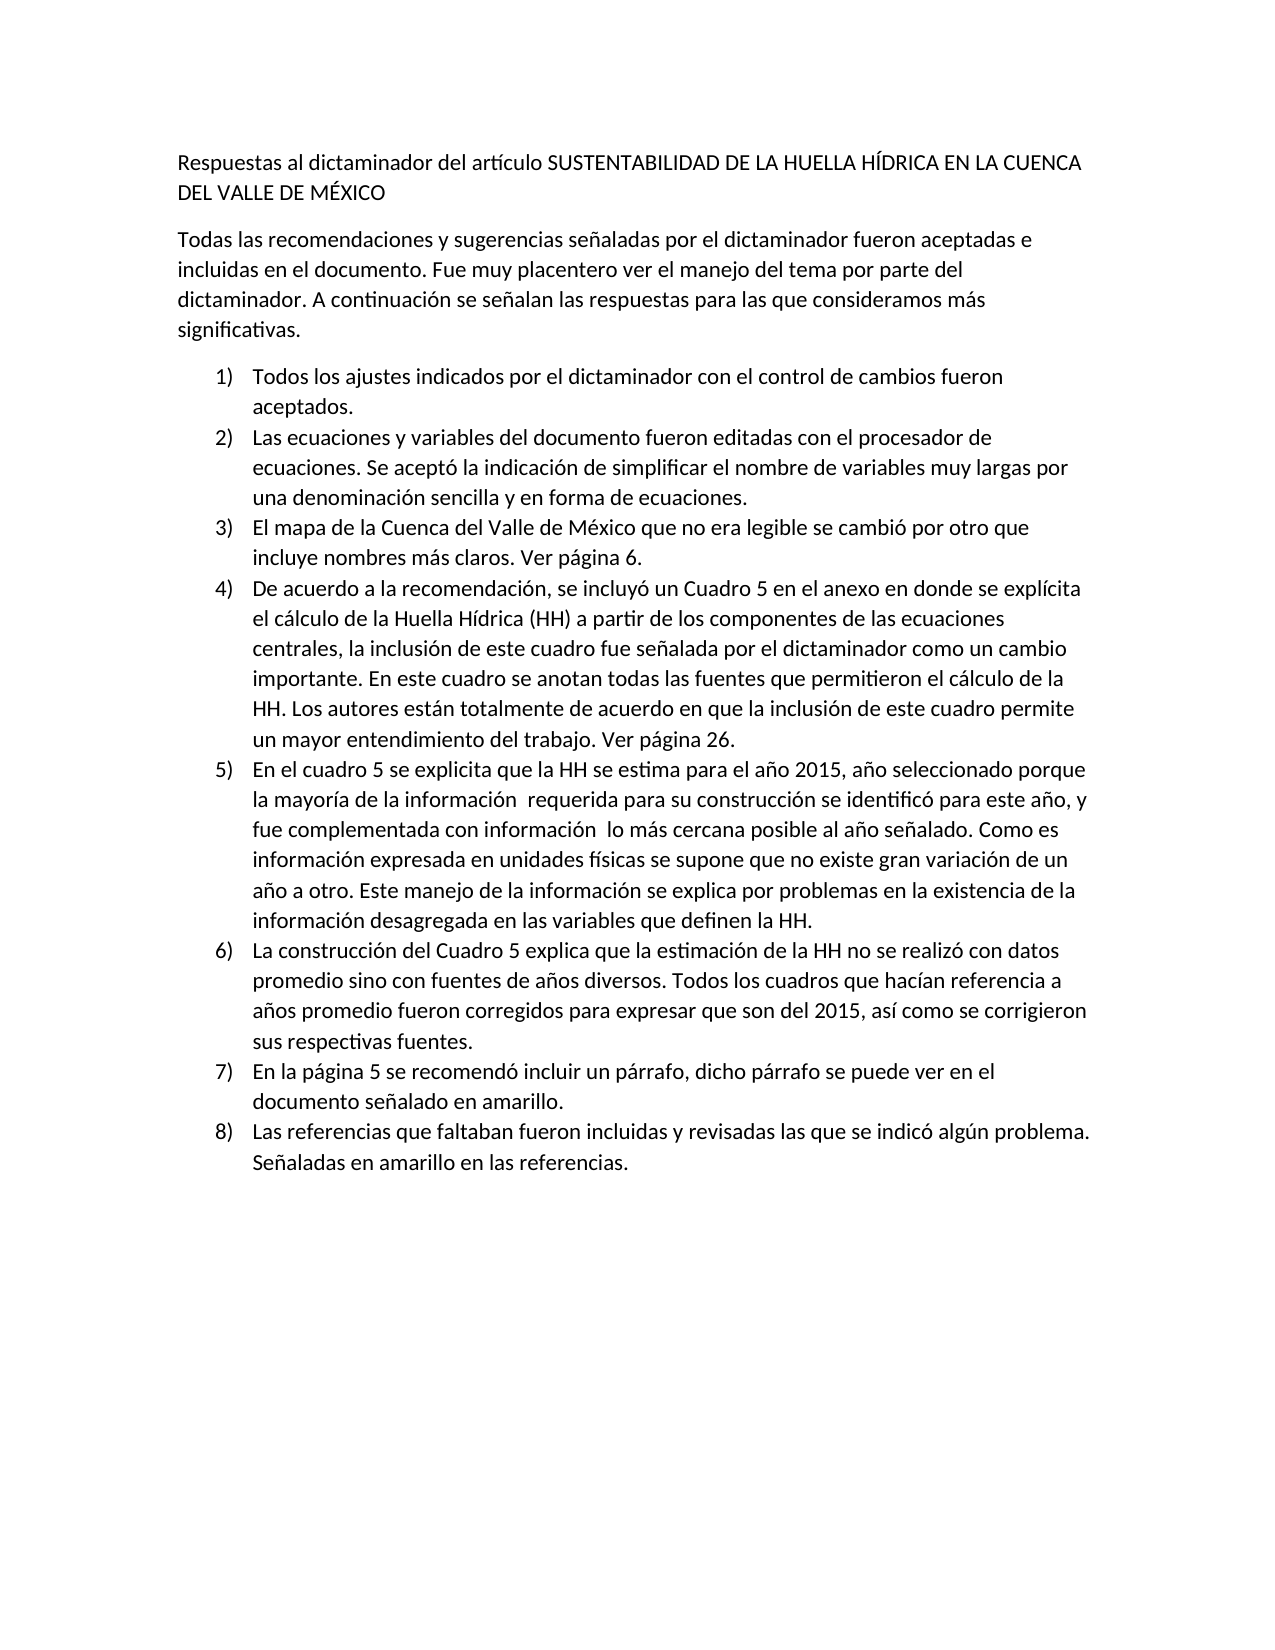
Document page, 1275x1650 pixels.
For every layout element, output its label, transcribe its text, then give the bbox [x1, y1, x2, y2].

text Todas las recomendaciones y sugerencias señaladas por el dictaminador fueron aceptadas e incluidas en el documento. Fue muy placentero ver el manejo del tema por parte del dictaminador. A continuación se señalan las respuestas para las que consideramos más significativas. [177, 225, 1098, 343]
list El mapa de la Cuenca del Valle de México que no era legible se cambió por otro que incluye nombres más claros. Ver página 6. [215, 513, 1098, 571]
list En la página 5 se recomendó incluir un párrafo, dicho párrafo se puede ver en el documento señalado en amarillo. [215, 1057, 1098, 1115]
list Todos los ajustes indicados por el dictaminador con el control de cambios fueron aceptados. [215, 362, 1098, 420]
list La construcción del Cuadro 5 explica que la estimación de la HH no se realizó con datos promedio sino con fuentes de años diversos. Todos los cuadros que hacían referencia a años promedio fueron corregidos para expresar que son del 2015, así como se corrigieron sus respectivas fuentes. [215, 936, 1098, 1055]
list En el cuadro 5 se explicita que la HH se estima para el año 2015, año seleccionado porque la mayoría de la información requerida para su construcción se identificó para este año, y fue complementada con información lo más cercana posible al año señalado. Como es información expresada en unidades físicas se supone que no existe gran variación de un año a otro. Este manejo de la información se explica por problemas en la existencia de la información desagregada en las variables que definen la HH. [215, 755, 1098, 934]
list Las referencias que faltaban fueron incluidas y revisadas las que se indicó algún problema. Señaladas en amarillo en las referencias. [215, 1117, 1098, 1176]
text Respuestas al dictaminador del artículo SUSTENTABILIDAD DE LA HUELLA HÍDRICA EN LA CUENCA DEL VALLE DE MÉXICO [177, 148, 1098, 206]
list Las ecuaciones y variables del documento fueron editadas con el procesador de ecuaciones. Se aceptó la indicación de simplificar el nombre de variables muy largas por una denominación sencilla y en forma de ecuaciones. [215, 423, 1098, 511]
list De acuerdo a la recomendación, se incluyó un Cuadro 5 en el anexo en donde se explícita el cálculo de la Huella Hídrica (HH) a partir de los componentes de las ecuaciones centrales, la inclusión de este cuadro fue señalada por el dictaminador como un cambio importante. En este cuadro se anotan todas las fuentes que permitieron el cálculo de la HH. Los autores están totalmente de acuerdo en que la inclusión de este cuadro permite un mayor entendimiento del trabajo. Ver página 26. [215, 574, 1098, 753]
